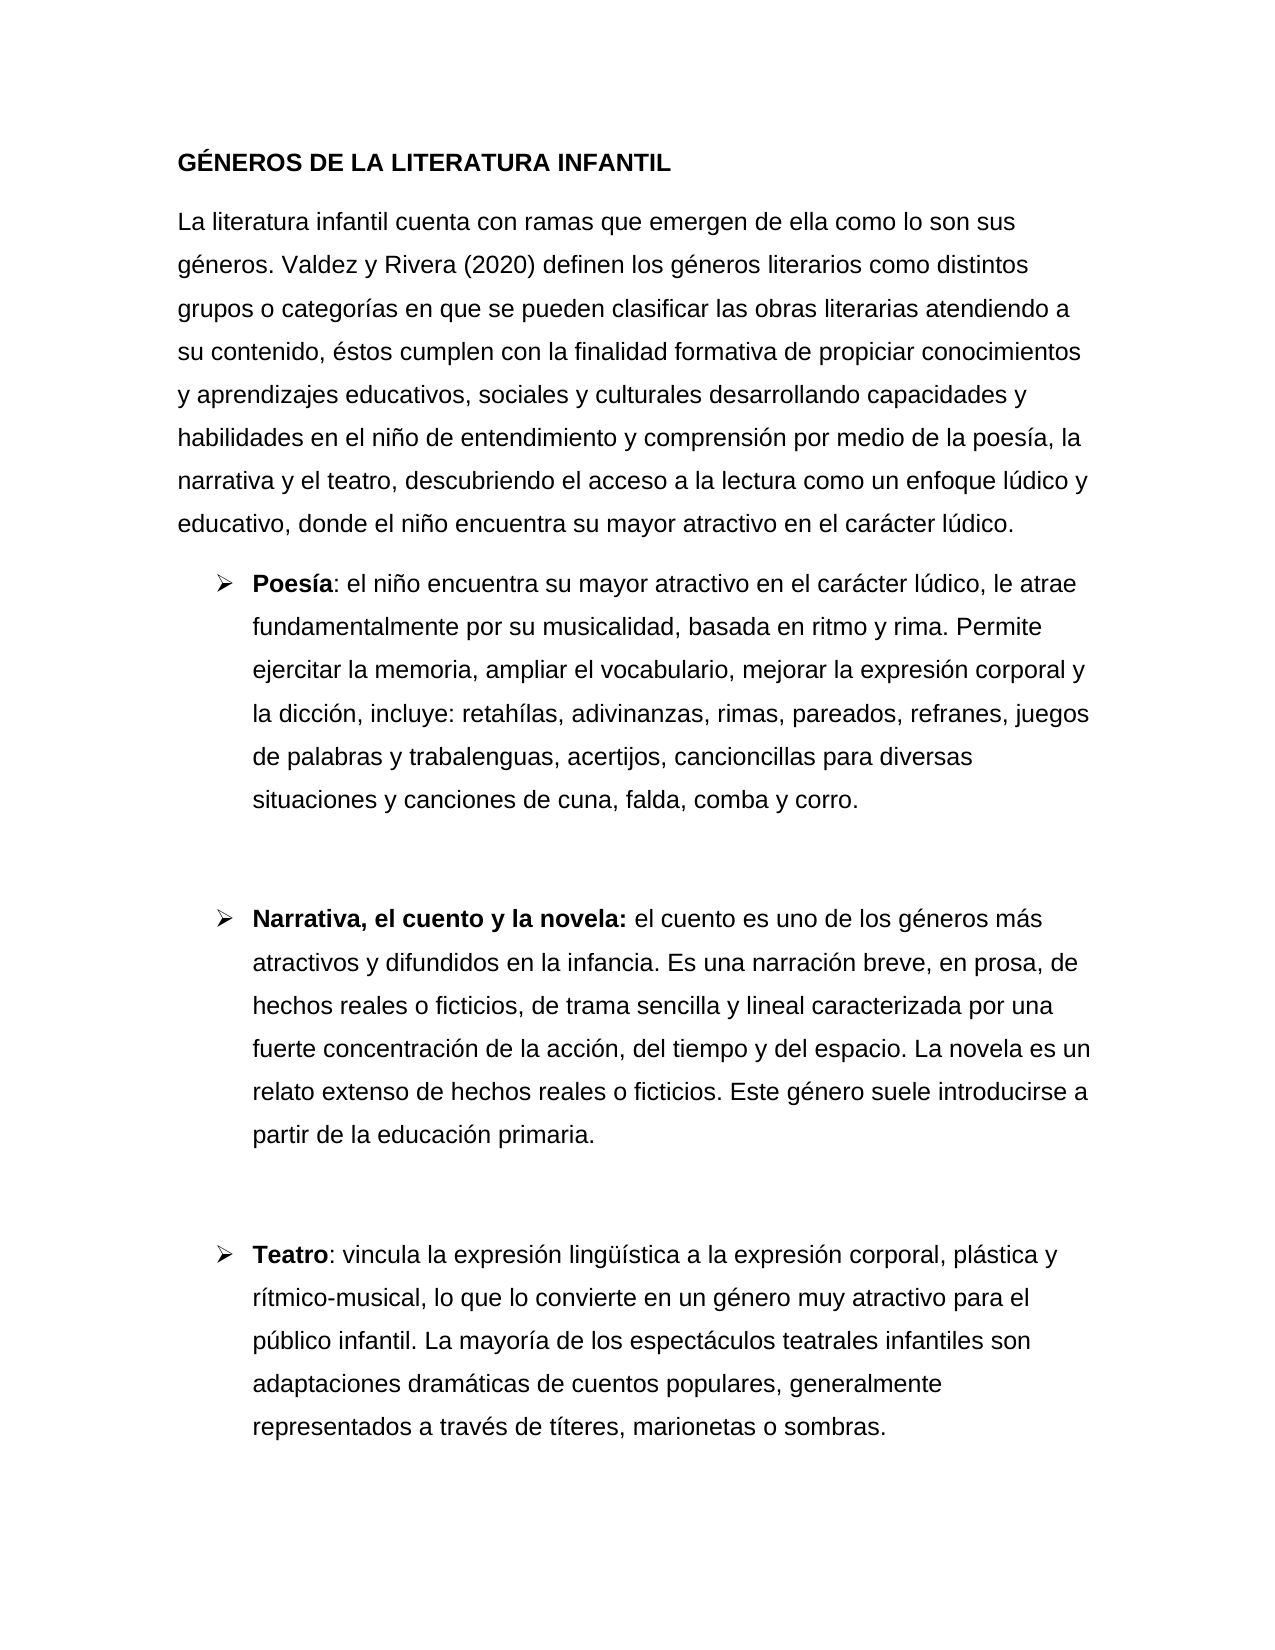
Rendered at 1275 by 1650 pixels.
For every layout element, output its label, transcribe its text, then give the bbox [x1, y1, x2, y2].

list Poesía: el niño encuentra su mayor atractivo en el carácter lúdico, le atrae fundamentalmente por su musicalidad, basada en ritmo y rima. Permite ejercitar la memoria, ampliar el vocabulario, mejorar la expresión corporal y la dicción, incluye: retahílas, adivinanzas, rimas, pareados, refranes, juegos de palabras y trabalenguas, acertijos, cancioncillas para diversas situaciones y canciones de cuna, falda, comba y corro. [215, 569, 1098, 813]
list Narrativa, el cuento y la novela: el cuento es uno de los géneros más atractivos y difundidos en la infancia. Es una narración breve, en prosa, de hechos reales o ficticios, de trama sencilla y lineal caracterizada por una fuerte concentración de la acción, del tiempo y del espacio. La novela es un relato extenso de hechos reales o ficticios. Este género suele introducirse a partir de la educación primaria. [215, 904, 1098, 1149]
list Teatro: vincula la expresión lingüística a la expresión corporal, plástica y rítmico-musical, lo que lo convierte en un género muy atractivo para el público infantil. La mayoría de los espectáculos teatrales infantiles son adaptaciones dramáticas de cuentos populares, generalmente representados a través de títeres, marionetas o sombras. [215, 1240, 1098, 1441]
text La literatura infantil cuenta con ramas que emergen de ella como lo son sus géneros. Valdez y Rivera (2020) definen los géneros literarios como distintos grupos o categorías en que se pueden clasificar las obras literarias atendiendo a su contenido, éstos cumplen con la finalidad formativa de propiciar conocimientos y aprendizajes educativos, sociales y culturales desarrollando capacidades y habilidades en el niño de entendimiento y comprensión por medio de la poesía, la narrativa y el teatro, descubriendo el acceso a la lectura como un enfoque lúdico y educativo, donde el niño encuentra su mayor atractivo en el carácter lúdico. [177, 207, 1098, 538]
text GÉNEROS DE LA LITERATURA INFANTIL [177, 148, 1098, 176]
